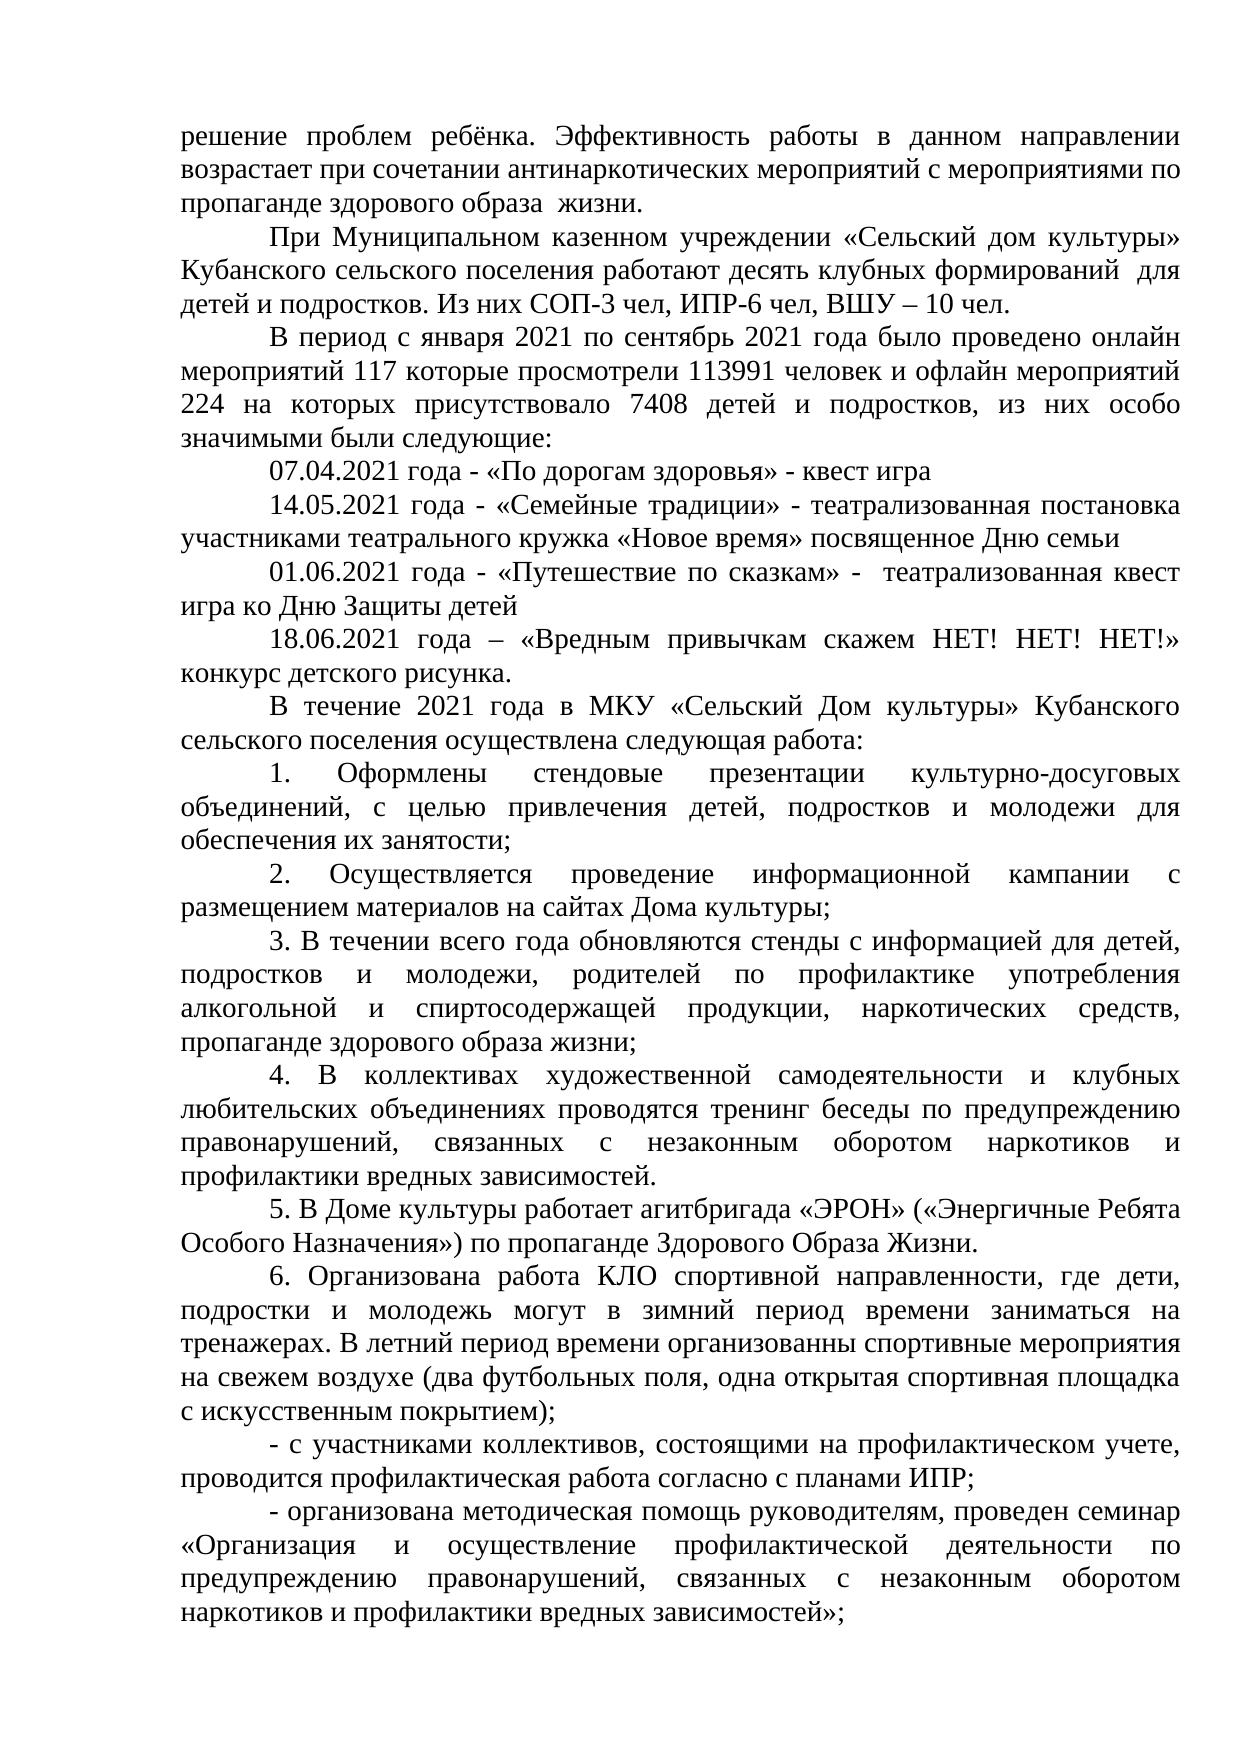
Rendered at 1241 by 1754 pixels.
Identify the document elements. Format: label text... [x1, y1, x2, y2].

text 14.05.2021 года - «Семейные традиции» - театрализованная постановка участниками театрального кружка «Новое время» посвященное Дню семьи [180, 487, 1181, 554]
text В период с января 2021 по сентябрь 2021 года было проведено онлайн мероприятий 117 которые просмотрели 113991 человек и офлайн мероприятий 224 на которых присутствовало 7408 детей и подростков, из них особо значимыми были следующие: [180, 319, 1181, 453]
text - с участниками коллективов, состоящими на профилактическом учете, проводится профилактическая работа согласно с планами ИПР; [180, 1426, 1181, 1493]
text 5. В Доме культуры работает агитбригада «ЭРОН» («Энергичные Ребята Особого Назначения») по пропаганде Здорового Образа Жизни. [180, 1191, 1181, 1258]
text При Муниципальном казенном учреждении «Сельский дом культуры» Кубанского сельского поселения работают десять клубных формирований для детей и подростков. Из них СОП-3 чел, ИПР-6 чел, ВШУ – 10 чел. [180, 219, 1181, 319]
text 4. В коллективах художественной самодеятельности и клубных любительских объединениях проводятся тренинг беседы по предупреждению правонарушений, связанных с незаконным оборотом наркотиков и профилактики вредных зависимостей. [180, 1057, 1181, 1191]
text - организована методическая помощь руководителям, проведен семинар «Организация и осуществление профилактической деятельности по предупреждению правонарушений, связанных с незаконным оборотом наркотиков и профилактики вредных зависимостей»; [180, 1493, 1181, 1627]
text 01.06.2021 года - «Путешествие по сказкам» - театрализованная квест игра ко Дню Защиты детей [180, 554, 1181, 621]
text В течение 2021 года в МКУ «Сельский Дом культуры» Кубанского сельского поселения осуществлена следующая работа: [180, 688, 1181, 755]
text 6. Организована работа КЛО спортивной направленности, где дети, подростки и молодежь могут в зимний период времени заниматься на тренажерах. В летний период времени организованны спортивные мероприятия на свежем воздухе (два футбольных поля, одна открытая спортивная площадка с искусственным покрытием); [180, 1258, 1181, 1426]
text 2. Осуществляется проведение информационной кампании с размещением материалов на сайтах Дома культуры; [180, 856, 1181, 923]
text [180, 118, 1181, 219]
text 3. В течении всего года обновляются стенды с информацией для детей, подростков и молодежи, родителей по профилактике употребления алкогольной и спиртосодержащей продукции, наркотических средств, пропаганде здорового образа жизни; [180, 923, 1181, 1057]
text 18.06.2021 года – «Вредным привычкам скажем НЕТ! НЕТ! НЕТ!» конкурс детского рисунка. [180, 621, 1181, 688]
text 1. Оформлены стендовые презентации культурно-досуговых объединений, с целью привлечения детей, подростков и молодежи для обеспечения их занятости; [180, 755, 1181, 856]
text 07.04.2021 года - «По дорогам здоровья» - квест игра [180, 453, 1181, 487]
